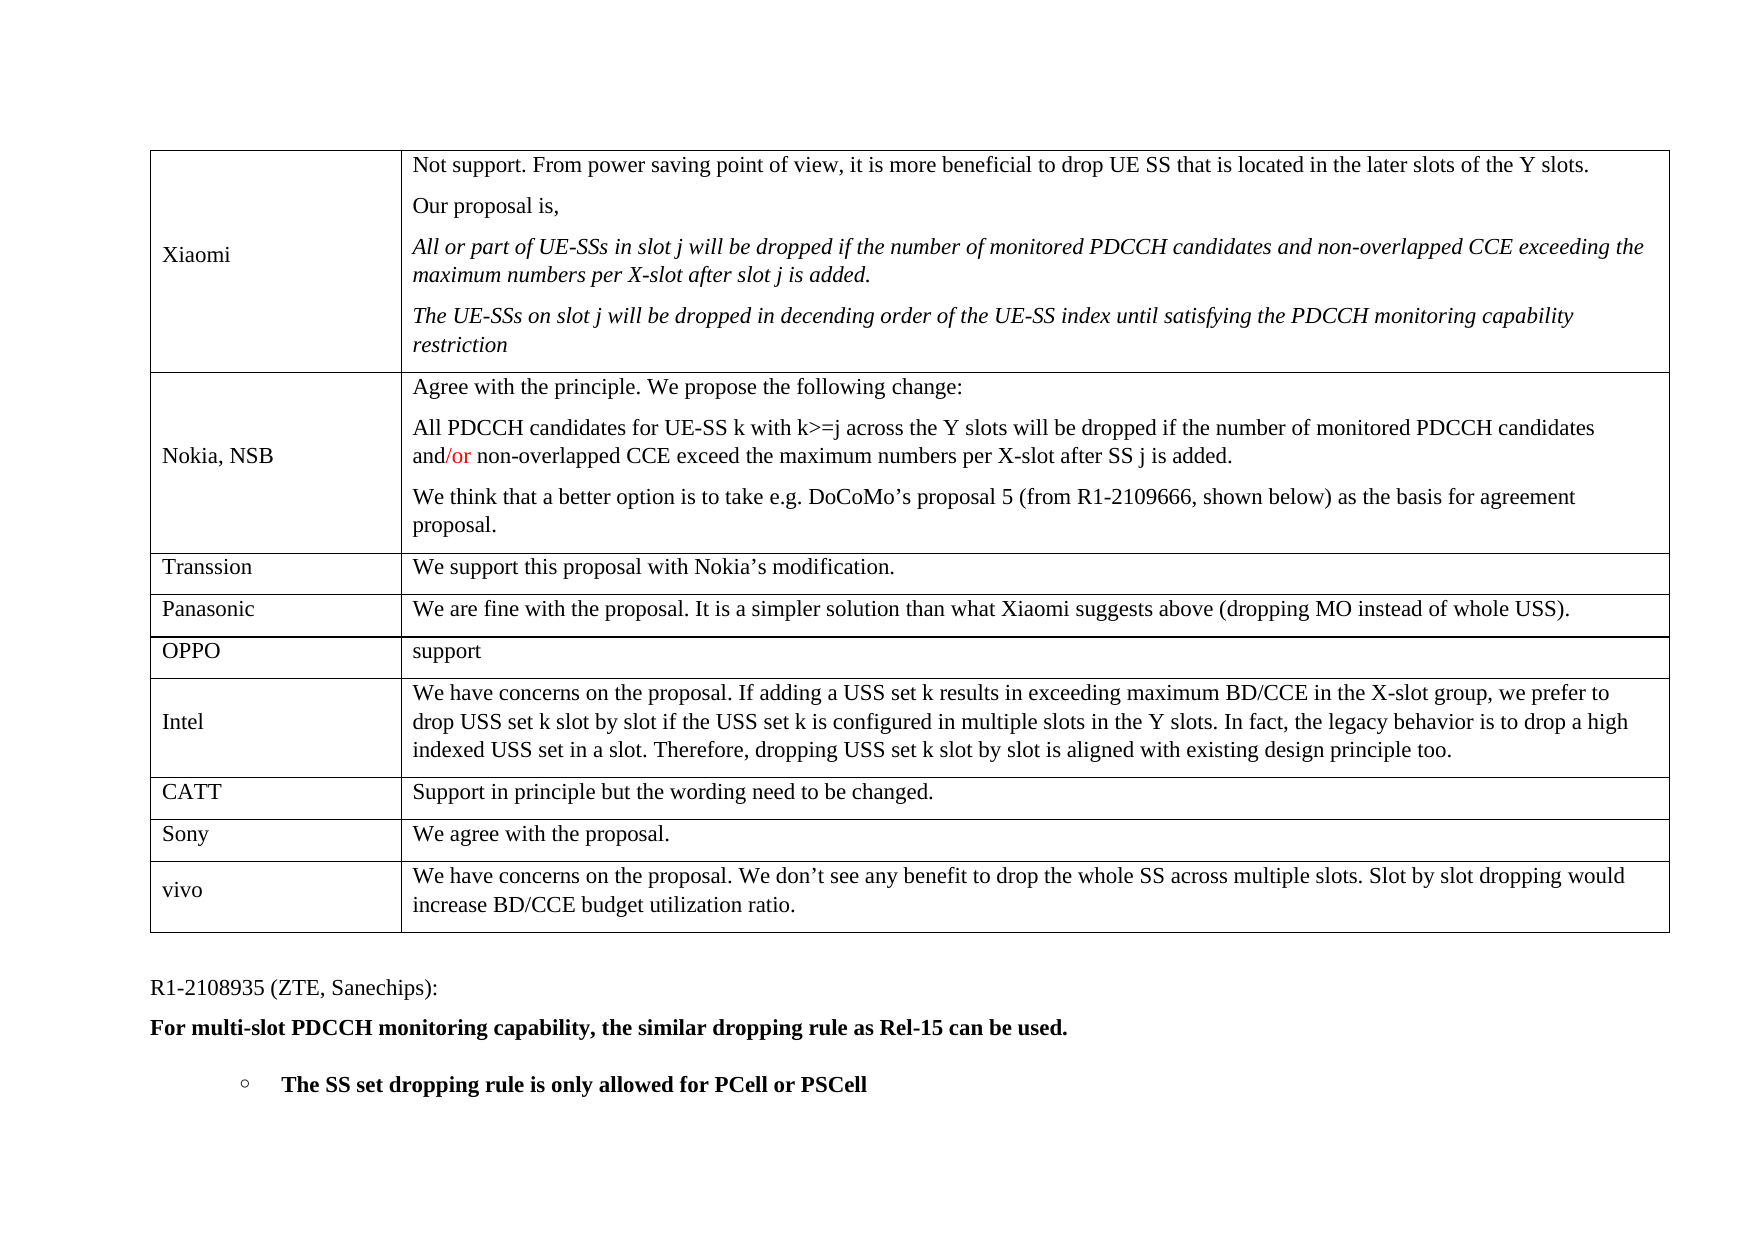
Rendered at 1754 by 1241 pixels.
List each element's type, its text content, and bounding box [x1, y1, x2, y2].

table_cell We are fine with the proposal. It is a simpler solution than what Xiaomi suggests above (dropping MO instead of whole USS). [402, 595, 1669, 636]
list For multi-slot PDCCH monitoring capability, the similar dropping rule as Rel-15 can be used. [150, 1014, 1604, 1041]
table_cell vivo [151, 862, 401, 932]
table_cell We agree with the proposal. [402, 820, 1669, 861]
table_cell support [402, 638, 1669, 678]
table_cell Transsion [151, 554, 401, 594]
table_cell Agree with the principle. We propose the following change: All PDCCH candidates for UE-SS k with k>=j across the Y slots will be dropped if the number of monitored PDCCH candidates and/or non-overlapped CCE exceed the maximum numbers per X-slot after SS j is added. We think that a better option is to take e.g. DoCoMo’s proposal 5 (from R1-2109666, shown below) as the basis for agreement proposal. [402, 373, 1669, 552]
table_cell We have concerns on the proposal. We don’t see any benefit to drop the whole SS across multiple slots. Slot by slot dropping would increase BD/CCE budget utilization ratio. [402, 862, 1669, 932]
table_cell CATT [151, 778, 401, 819]
table_cell Xiaomi [151, 151, 401, 372]
table_cell Nokia, NSB [151, 373, 401, 552]
table_cell We support this proposal with Nokia’s modification. [402, 554, 1669, 594]
table_cell Support in principle but the wording need to be changed. [402, 778, 1669, 819]
table_cell Panasonic [151, 595, 401, 636]
table_cell We have concerns on the proposal. If adding a USS set k results in exceeding maximum BD/CCE in the X-slot group, we prefer to drop USS set k slot by slot if the USS set k is configured in multiple slots in the Y slots. In fact, the legacy behavior is to drop a high indexed USS set in a slot. Therefore, dropping USS set k slot by slot is aligned with existing design principle too. [402, 679, 1669, 777]
text R1-2108935 (ZTE, Sanechips): [150, 973, 1604, 1000]
table_cell OPPO [151, 638, 401, 678]
table_cell Not support. From power saving point of view, it is more beneficial to drop UE SS that is located in the later slots of the Y slots. Our proposal is, All or part of UE-SSs in slot j will be dropped if the number of monitored PDCCH candidates and non-overlapped CCE exceeding the maximum numbers per X-slot after slot j is added. The UE-SSs on slot j will be dropped in decending order of the UE-SS index until satisfying the PDCCH monitoring capability restriction [402, 151, 1669, 372]
list The SS set dropping rule is only allowed for PCell or PSCell [237, 1068, 1604, 1099]
table_cell Intel [151, 679, 401, 777]
table_cell Sony [151, 820, 401, 861]
